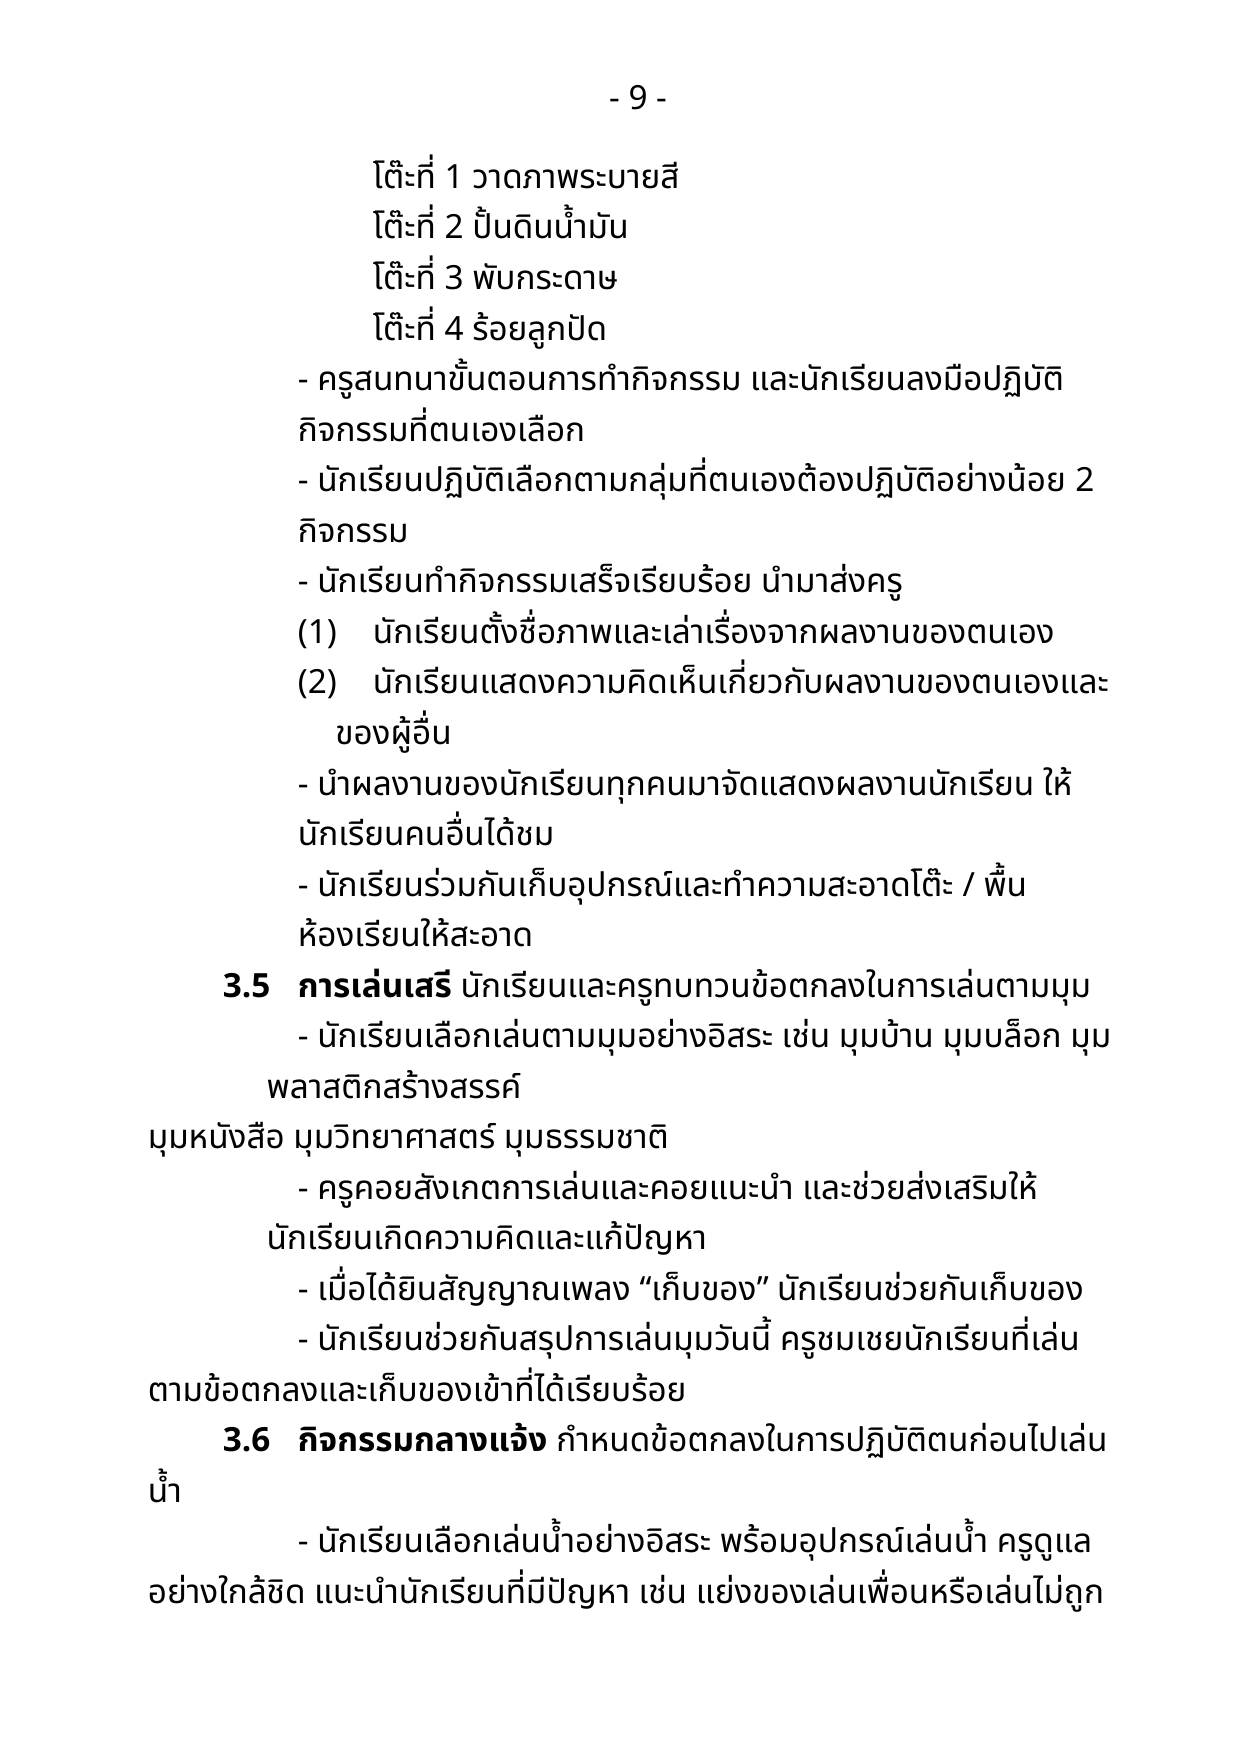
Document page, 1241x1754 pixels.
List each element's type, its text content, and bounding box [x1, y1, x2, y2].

list โต๊ะที่ 1 วาดภาพระบายสี [298, 152, 1128, 203]
list การเล่นเสรี นักเรียนและครูทบทวนข้อตกลงในการเล่นตามมุม [157, 961, 1128, 1012]
list - ครูสนทนาขั้นตอนการทำกิจกรรม และนักเรียนลงมือปฏิบัติกิจกรรมที่ตนเองเลือก [298, 355, 1128, 456]
list โต๊ะที่ 3 พับกระดาษ [298, 254, 1128, 304]
list - นักเรียนทำกิจกรรมเสร็จเรียบร้อย นำมาส่งครู [298, 557, 1128, 608]
list โต๊ะที่ 4 ร้อยลูกปัด [298, 304, 1128, 355]
list - นำผลงานของนักเรียนทุกคนมาจัดแสดงผลงานนักเรียน ให้นักเรียนคนอื่นได้ชม [298, 759, 1128, 860]
list - นักเรียนร่วมกันเก็บอุปกรณ์และทำความสะอาดโต๊ะ / พื้นห้องเรียนให้สะอาด [298, 860, 1128, 961]
list - เมื่อได้ยินสัญญาณเพลง “เก็บของ” นักเรียนช่วยกันเก็บของ [266, 1264, 1128, 1315]
list มุมหนังสือ มุมวิทยาศาสตร์ มุมธรรมชาติ [148, 1113, 1128, 1163]
list นักเรียนแสดงความคิดเห็นเกี่ยวกับผลงานของตนเองและของผู้อื่น [298, 658, 1128, 759]
list นักเรียนตั้งชื่อภาพและเล่าเรื่องจากผลงานของตนเอง [298, 608, 1128, 658]
list - นักเรียนเลือกเล่นตามมุมอย่างอิสระ เช่น มุมบ้าน มุมบล็อก มุมพลาสติกสร้างสรรค์ [266, 1012, 1128, 1113]
list - ครูคอยสังเกตการเล่นและคอยแนะนำ และช่วยส่งเสริมให้นักเรียนเกิดความคิดและแก้ปัญหา [266, 1163, 1128, 1264]
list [148, 1517, 1128, 1618]
list โต๊ะที่ 2 ปั้นดินน้ำมัน [298, 203, 1128, 254]
list กิจกรรมกลางแจ้ง กำหนดข้อตกลงในการปฏิบัติตนก่อนไปเล่นน้ำ [148, 1416, 1128, 1517]
list - นักเรียนช่วยกันสรุปการเล่นมุมวันนี้ ครูชมเชยนักเรียนที่เล่นตามข้อตกลงและเก็บของเข้าที่ได้เรียบร้อย [148, 1315, 1128, 1416]
list - นักเรียนปฏิบัติเลือกตามกลุ่มที่ตนเองต้องปฏิบัติอย่างน้อย 2 กิจกรรม [298, 456, 1128, 557]
